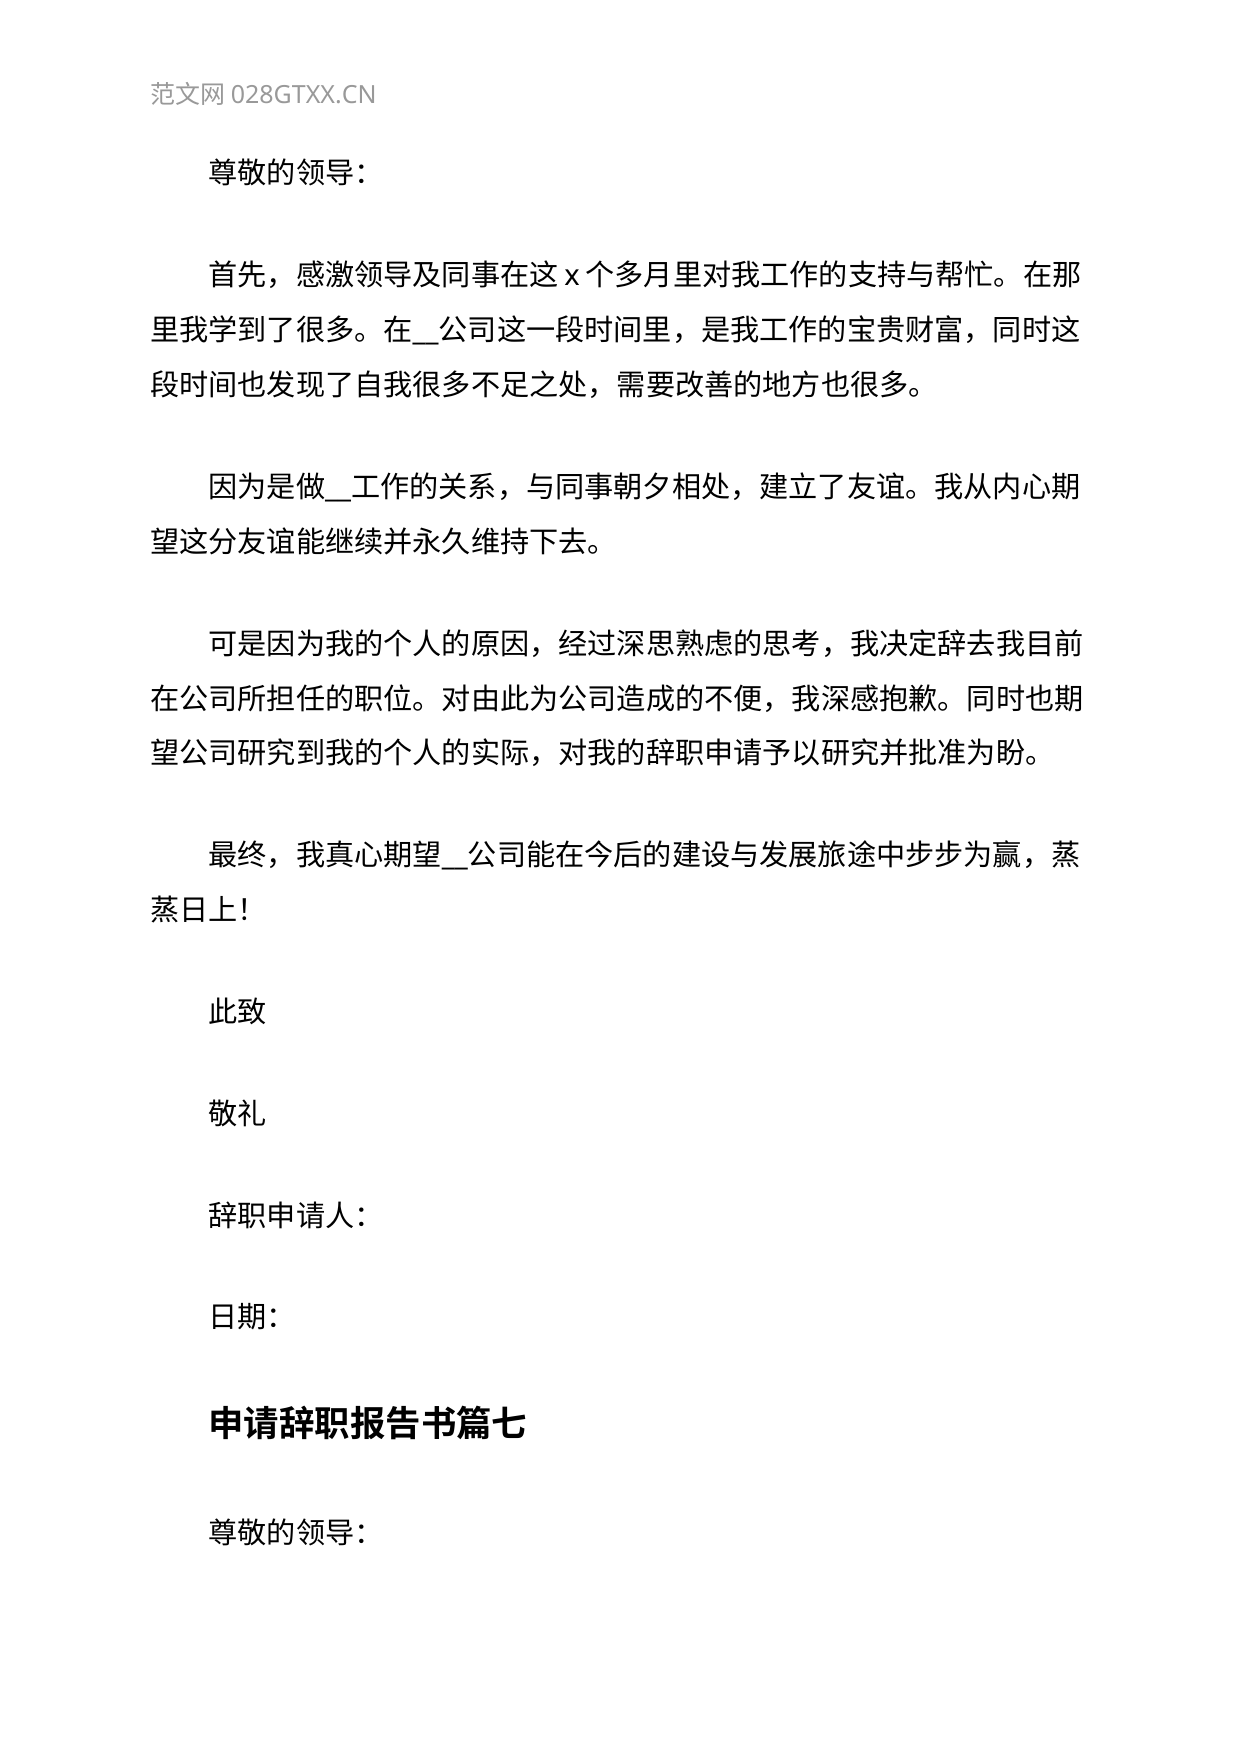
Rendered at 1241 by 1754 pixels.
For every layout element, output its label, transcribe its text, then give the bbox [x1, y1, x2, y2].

text 辞职申请人： [150, 1192, 1090, 1234]
text 此致 [150, 989, 1090, 1031]
text 敬礼 [150, 1090, 1090, 1133]
text 可是因为我的个人的原因，经过深思熟虑的思考，我决定辞去我目前在公司所担任的职位。对由此为公司造成的不便，我深感抱歉。同时也期望公司研究到我的个人的实际，对我的辞职申请予以研究并批准为盼。 [150, 620, 1090, 772]
text 尊敬的领导： [150, 1509, 1090, 1551]
text 首先，感激领导及同事在这x个多月里对我工作的支持与帮忙。在那里我学到了很多。在__公司这一段时间里，是我工作的宝贵财富，同时这段时间也发现了自我很多不足之处，需要改善的地方也很多。 [150, 252, 1090, 404]
text 尊敬的领导： [150, 150, 1090, 192]
text 最终，我真心期望__公司能在今后的建设与发展旅途中步步为赢，蒸蒸日上！ [150, 832, 1090, 929]
text 因为是做__工作的关系，与同事朝夕相处，建立了友谊。我从内心期望这分友谊能继续并永久维持下去。 [150, 463, 1090, 561]
text 日期： [150, 1294, 1090, 1336]
text 申请辞职报告书篇七 [150, 1396, 1090, 1447]
